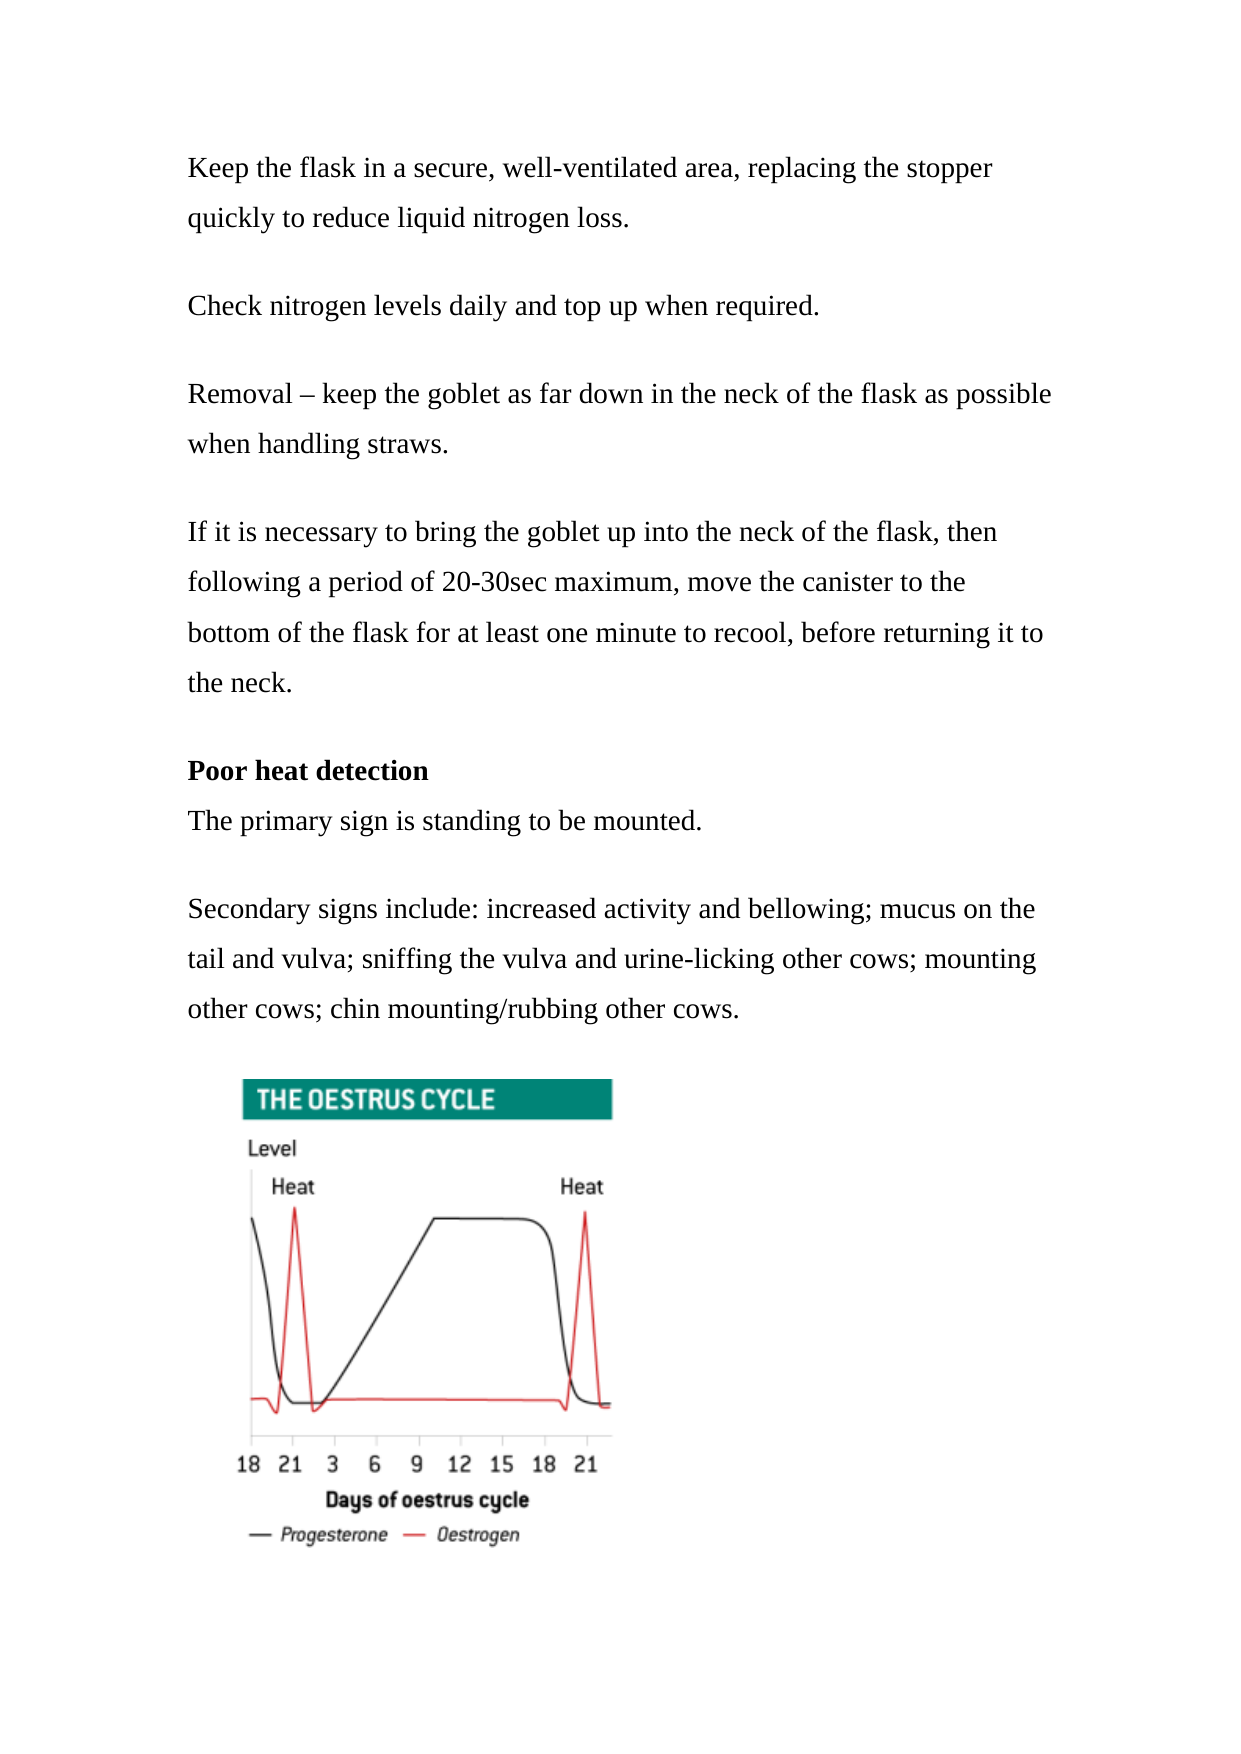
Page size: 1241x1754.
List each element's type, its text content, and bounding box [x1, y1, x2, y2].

text Poor heat detection [187, 753, 1053, 786]
text Keep the flask in a secure, well-ventilated area, replacing the stopper quickly to reduce liquid nitrogen loss. [187, 150, 1053, 234]
text Removal – keep the goblet as far down in the neck of the flask as possible when handling straws. [187, 376, 1053, 460]
text Check nitrogen levels daily and top up when required. [187, 288, 1053, 322]
text The primary sign is standing to be mounted. [187, 803, 1053, 837]
picture [187, 1079, 651, 1548]
text Secondary signs include: increased activity and bellowing; mucus on the tail and vulva; sniffing the vulva and urine-licking other cows; mounting other cows; chin mounting/rubbing other cows. [187, 891, 1053, 1025]
text If it is necessary to bring the goblet up into the neck of the flask, then following a period of 20-30sec maximum, move the canister to the bottom of the flask for at least one minute to recool, before returning it to the neck. [187, 514, 1053, 698]
